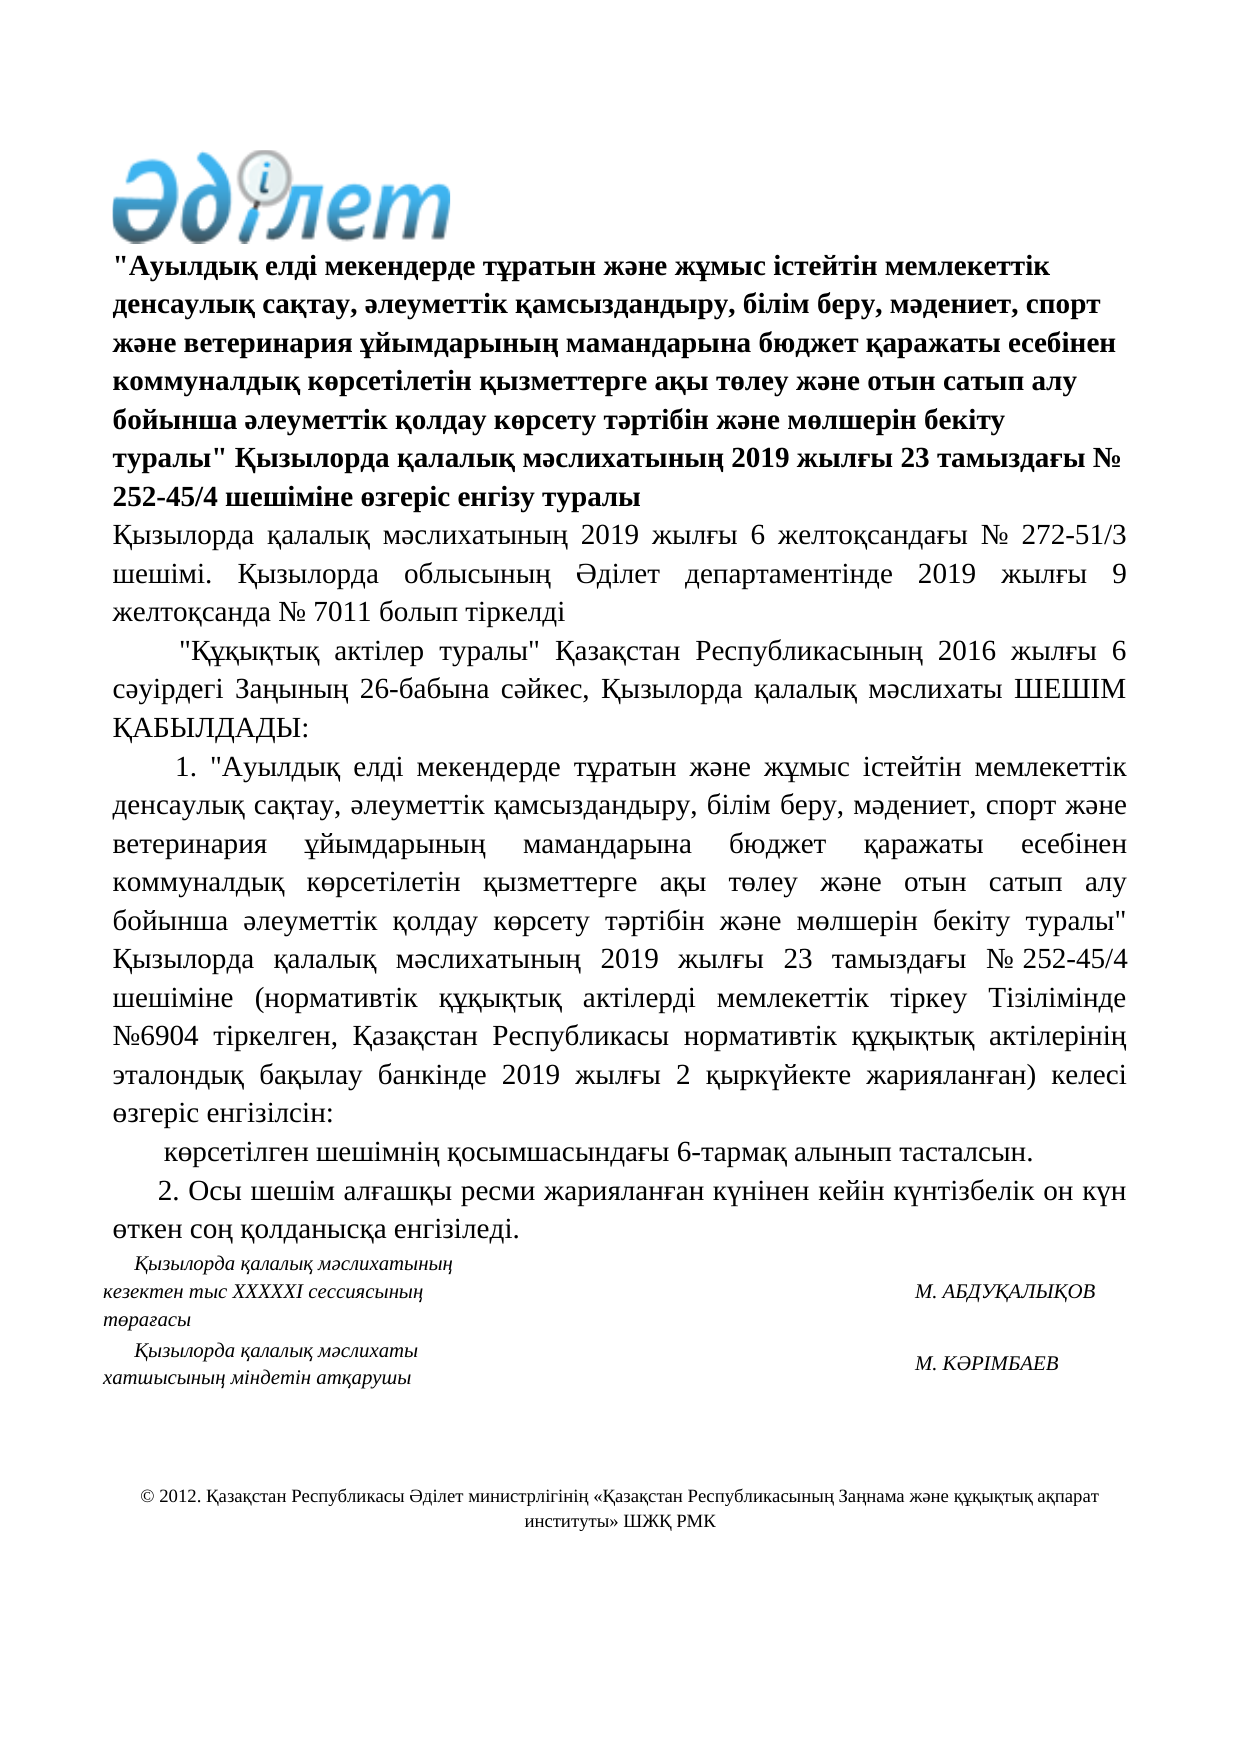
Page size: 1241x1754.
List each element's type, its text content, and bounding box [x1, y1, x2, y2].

text © 2012. Қазақстан Республикасы Әділет министрлігінің «Қазақстан Республикасының Заңнама және құқықтық ақпарат институты» ШЖҚ РМК [112, 1485, 1128, 1532]
text көрсетілген шешімнің қосымшасындағы 6-тармақ алынып тасталсын. [112, 1134, 1128, 1168]
text "Ауылдық елдi мекендерде тұратын және жұмыс iстейтiн мемлекеттiк денсаулық сақтау, әлеуметтiк қамсыздандыру, бiлiм беру, мәдениет, спорт және ветеринария ұйымдарының мамандарына бюджет қаражаты есебiнен коммуналдық көрсетiлетiн қызметтерге ақы төлеу және отын сатып алу бойынша әлеуметтiк қолдау көрсету тәртiбiн және мөлшерiн бекiту туралы" Қызылорда қалалық мәслихатының 2019 жылғы 23 тамыздағы № 252-45/4 шешiмiне өзгеріс енгізу туралы [112, 248, 1128, 512]
table_cell М. КӘРІМБАЕВ [913, 1336, 1240, 1394]
text 1. "Ауылдық елдi мекендерде тұратын және жұмыс iстейтiн мемлекеттiк денсаулық сақтау, әлеуметтiк қамсыздандыру, бiлiм беру, мәдениет, спорт және ветеринария ұйымдарының мамандарына бюджет қаражаты есебiнен коммуналдық көрсетiлетiн қызметтерге ақы төлеу және отын сатып алу бойынша әлеуметтiк қолдау көрсету тәртiбiн және мөлшерiн бекiту туралы" Қызылорда қалалық мәслихатының 2019 жылғы 23 тамыздағы № 252-45/4 шешiмiне (нормативтік құқықтық актілерді мемлекеттік тіркеу Тізілімінде №6904 тіркелген, Қазақстан Республикасы нормативтік құқықтық актілерінің эталондық бақылау банкінде 2019 жылғы 2 қыркүйекте жарияланған) келесі өзгеріс енгізілсін: [112, 749, 1128, 1129]
table_header М. АБДУҚАЛЫҚОВ [913, 1250, 1240, 1336]
table_header Қызылорда қалалық мәслихатының кезектен тыс ХХХХХІ сессиясының төрағасы [101, 1250, 913, 1336]
text 2. Осы шешiм алғашқы ресми жарияланған күнiнен кейiн күнтiзбелiк он күн өткен соң қолданысқа енгiзiледi. [112, 1173, 1128, 1245]
text "Құқықтық актілер туралы" Қазақстан Республикасының 2016 жылғы 6 сәуірдегі Заңының 26-бабына сәйкес, Қызылорда қалалық мәслихаты ШЕШIМ ҚАБЫЛДАДЫ: [112, 633, 1128, 744]
table_cell Қызылорда қалалық мәслихаты хатшысының міндетін атқарушы [101, 1336, 913, 1394]
picture [112, 150, 451, 244]
text Қызылорда қалалық мәслихатының 2019 жылғы 6 желтоқсандағы № 272-51/3 шешімі. Қызылорда облысының Әділет департаментінде 2019 жылғы 9 желтоқсанда № 7011 болып тіркелді [112, 517, 1128, 628]
